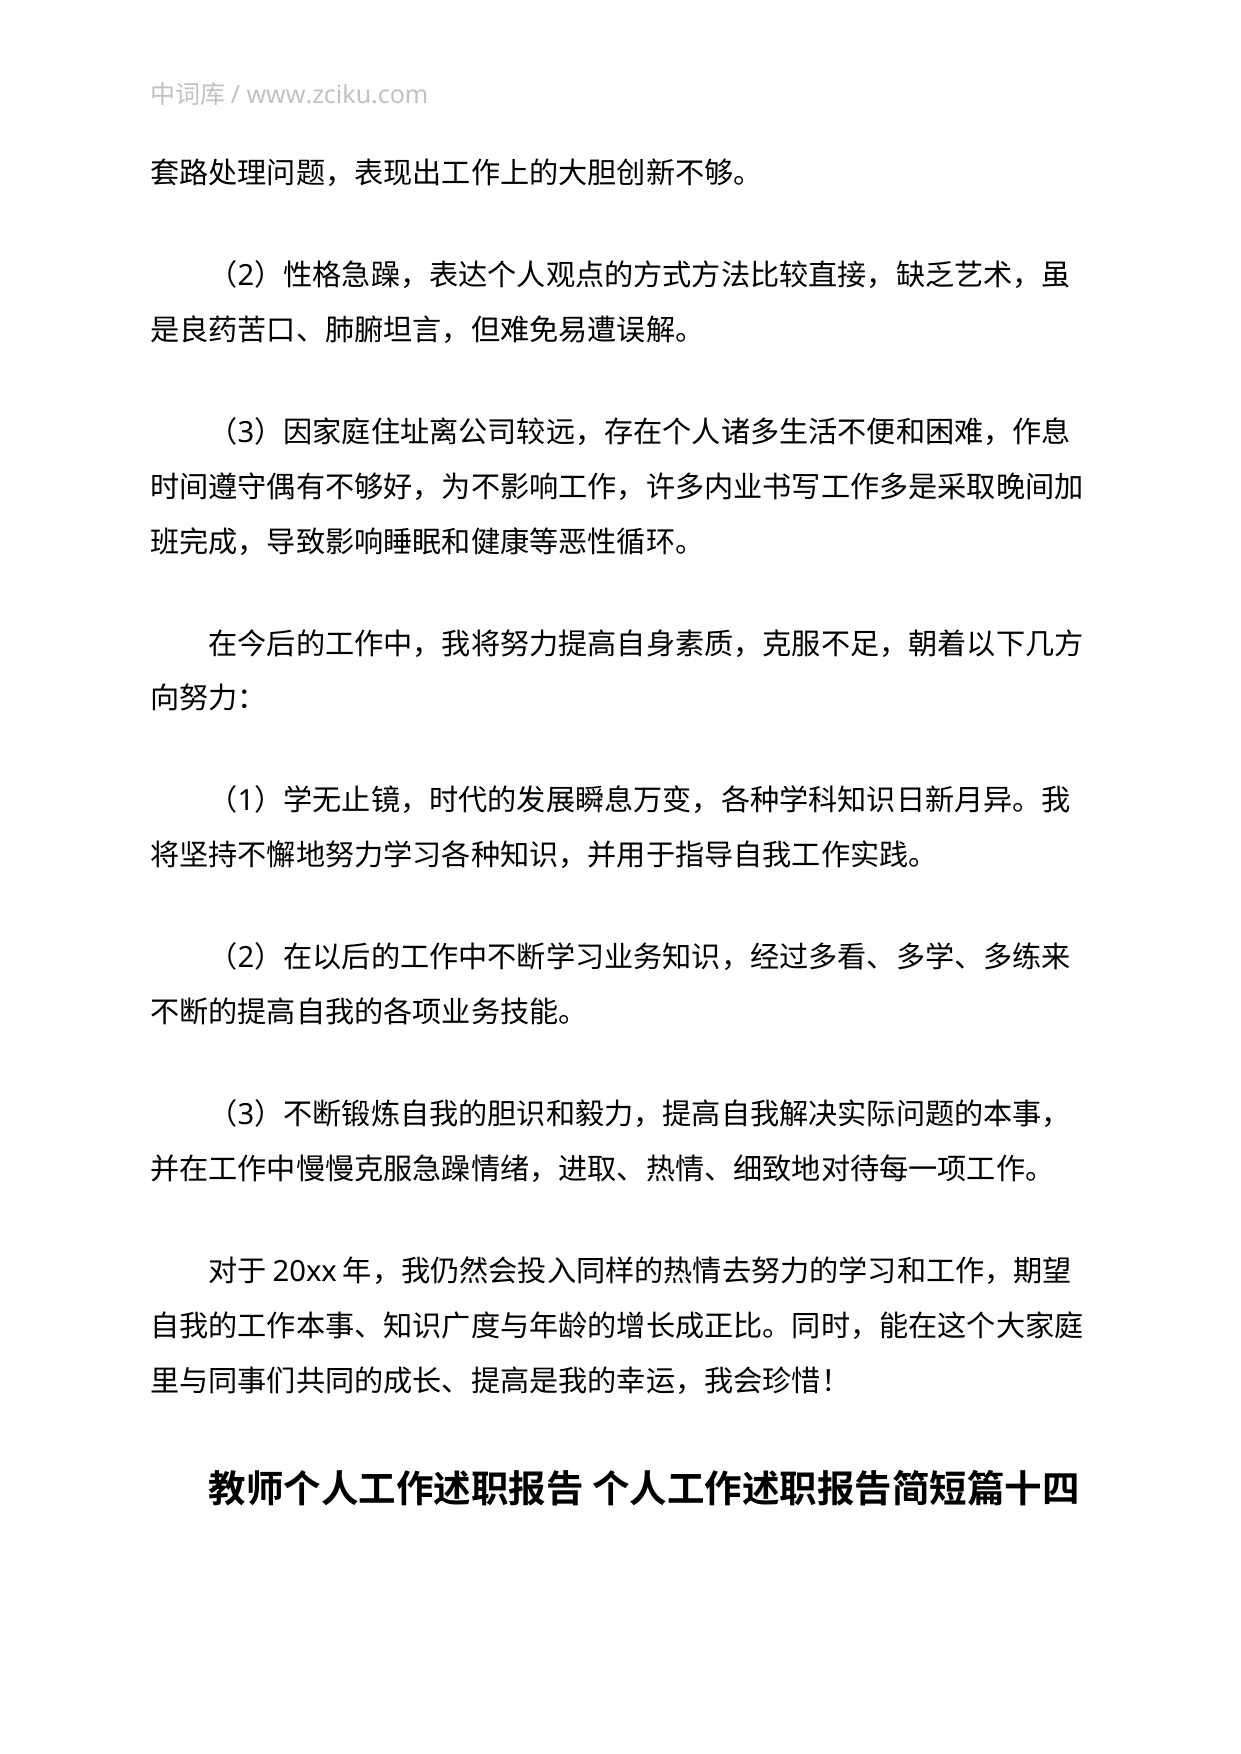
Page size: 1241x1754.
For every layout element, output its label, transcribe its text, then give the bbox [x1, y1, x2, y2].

text （3）不断锻炼自我的胆识和毅力，提高自我解决实际问题的本事，并在工作中慢慢克服急躁情绪，进取、热情、细致地对待每一项工作。 [150, 1090, 1090, 1188]
text 教师个人工作述职报告 个人工作述职报告简短篇十四 [150, 1459, 1090, 1513]
text （2）性格急躁，表达个人观点的方式方法比较直接，缺乏艺术，虽是良药苦口、肺腑坦言，但难免易遭误解。 [150, 252, 1090, 349]
text 对于20xx年，我仍然会投入同样的热情去努力的学习和工作，期望自我的工作本事、知识广度与年龄的增长成正比。同时，能在这个大家庭里与同事们共同的成长、提高是我的幸运，我会珍惜！ [150, 1247, 1090, 1399]
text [150, 150, 1090, 192]
text 在今后的工作中，我将努力提高自身素质，克服不足，朝着以下几方向努力： [150, 620, 1090, 717]
text （2）在以后的工作中不断学习业务知识，经过多看、多学、多练来不断的提高自我的各项业务技能。 [150, 934, 1090, 1031]
text （1）学无止镜，时代的发展瞬息万变，各种学科知识日新月异。我将坚持不懈地努力学习各种知识，并用于指导自我工作实践。 [150, 777, 1090, 874]
text （3）因家庭住址离公司较远，存在个人诸多生活不便和困难，作息时间遵守偶有不够好，为不影响工作，许多内业书写工作多是采取晚间加班完成，导致影响睡眠和健康等恶性循环。 [150, 408, 1090, 561]
